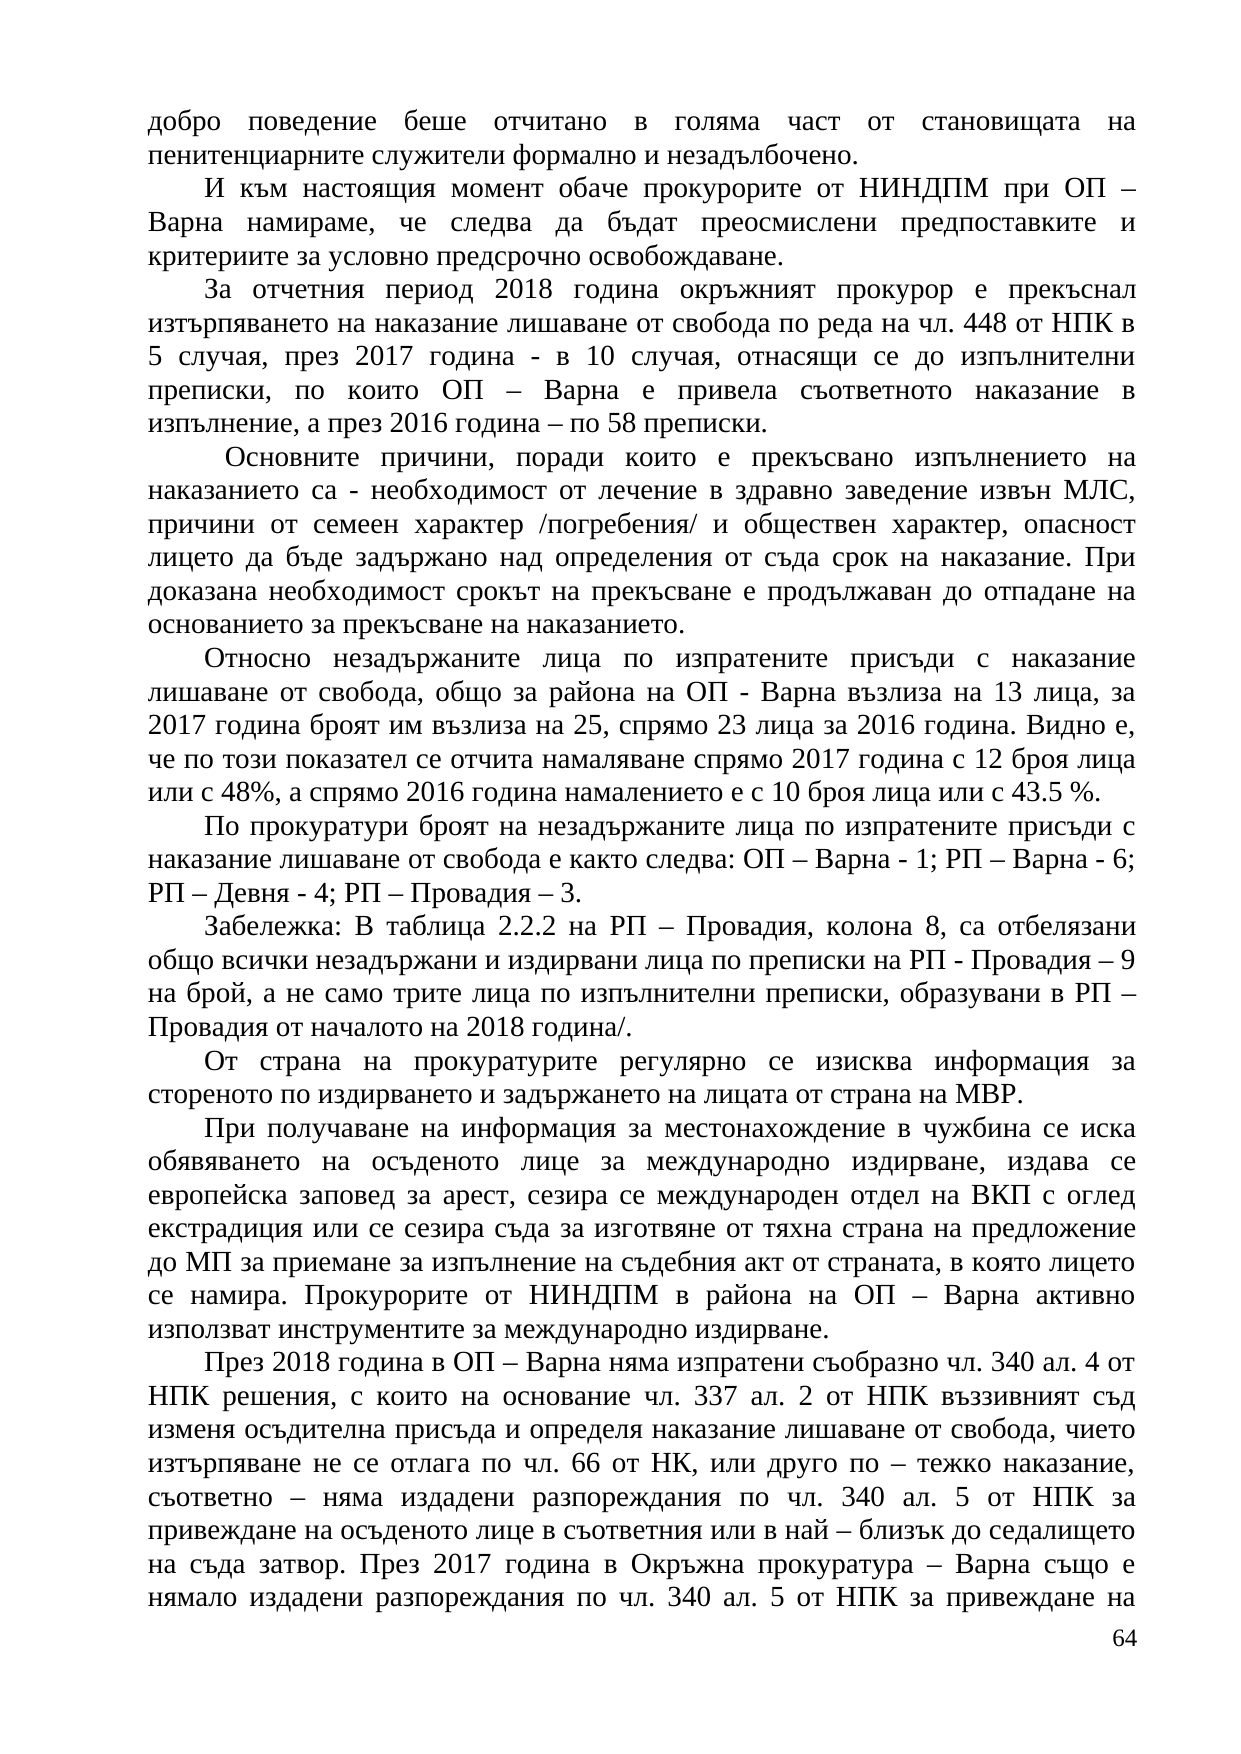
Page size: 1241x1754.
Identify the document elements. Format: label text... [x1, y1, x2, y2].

text Забележка: В таблица 2.2.2 на РП – Провадия, колона 8, са отбелязани общо всички незадържани и издирвани лица по преписки на РП - Провадия – 9 на брой, а не само трите лица по изпълнителни преписки, образувани в РП – Провадия от началото на 2018 година/. [148, 908, 1137, 1043]
text Относно незадържаните лица по изпратените присъди с наказание лишаване от свобода, общо за района на ОП - Варна възлиза на 13 лица, за 2017 година броят им възлиза на 25, спрямо 23 лица за 2016 година. Видно е, че по този показател се отчита намаляване спрямо 2017 година с 12 броя лица или с 48%, а спрямо 2016 година намалението е с 10 броя лица или с 43.5 %. [148, 640, 1137, 808]
text Основните причини, поради които е прекъсвано изпълнението на наказанието са - необходимост от лечение в здравно заведение извън МЛС, причини от семеен характер /погребения/ и обществен характер, опасност лицето да бъде задържано над определения от съда срок на наказание. При доказана необходимост срокът на прекъсване е продължаван до отпадане на основанието за прекъсване на наказанието. [148, 439, 1137, 640]
text От страна на прокуратурите регулярно се изисква информация за стореното по издирването и задържането на лицата от страна на МВР. [148, 1043, 1137, 1110]
text По прокуратури броят на незадържаните лица по изпратените присъди с наказание лишаване от свобода е както следва: ОП – Варна - 1; РП – Варна - 6; РП – Девня - 4; РП – Провадия – 3. [148, 808, 1137, 908]
text При получаване на информация за местонахождение в чужбина се иска обявяването на осъденото лице за международно издирване, издава се европейска заповед за арест, сезира се международен отдел на ВКП с оглед екстрадиция или се сезира съда за изготвяне от тяхна страна на предложение до МП за приемане за изпълнение на съдебния акт от страната, в която лицето се намира. Прокурорите от НИНДПМ в района на ОП – Варна активно използват инструментите за международно издирване. [148, 1110, 1137, 1344]
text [148, 103, 1137, 171]
text За отчетния период 2018 година окръжният прокурор е прекъснал изтърпяването на наказание лишаване от свобода по реда на чл. 448 от НПК в 5 случая, през 2017 година - в 10 случая, отнасящи се до изпълнителни преписки, по които ОП – Варна е привела съответното наказание в изпълнение, а през 2016 година – по 58 преписки. [148, 271, 1137, 439]
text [148, 1344, 1137, 1613]
text И към настоящия момент обаче прокурорите от НИНДПМ при ОП – Варна намираме, че следва да бъдат преосмислени предпоставките и критериите за условно предсрочно освобождаване. [148, 171, 1137, 271]
